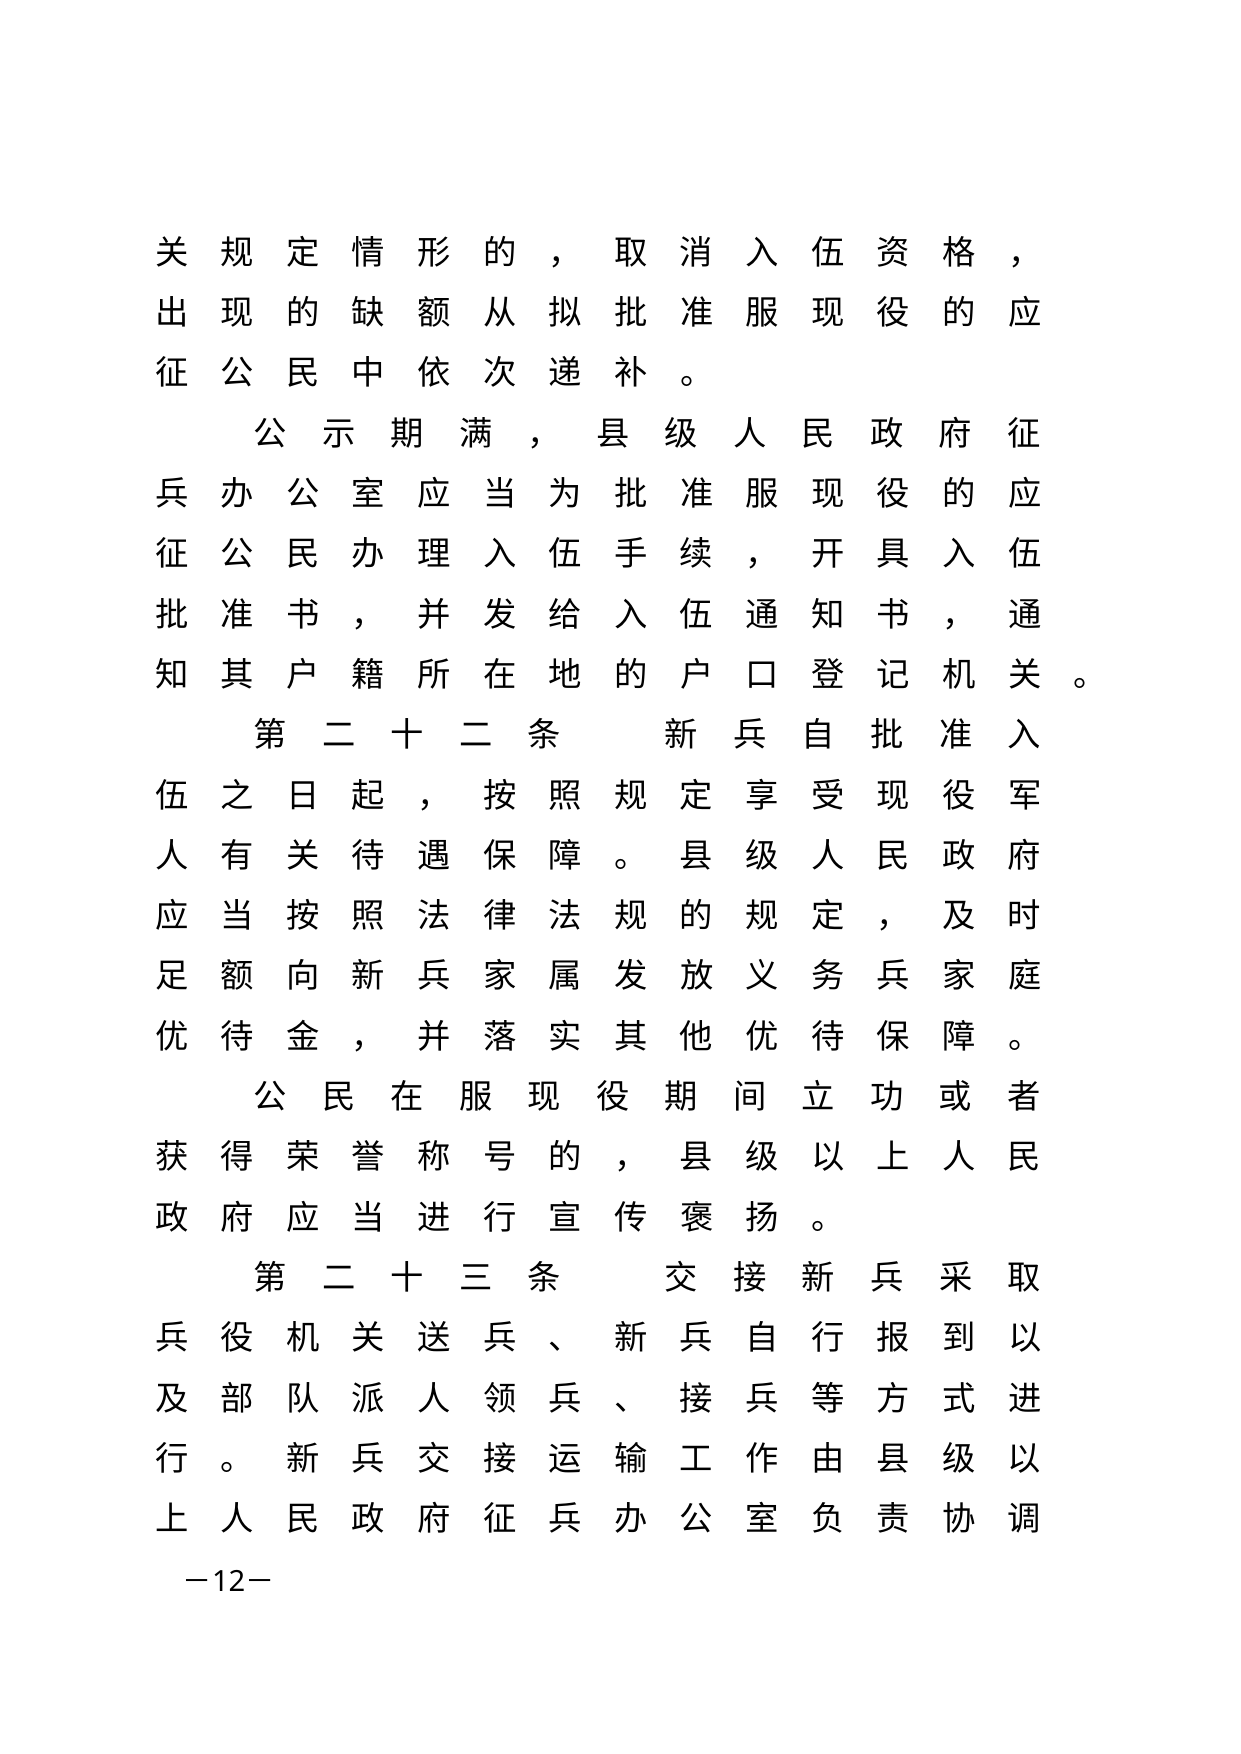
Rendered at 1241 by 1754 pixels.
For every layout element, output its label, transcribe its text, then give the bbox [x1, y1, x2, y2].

text 第二十三条 交接新兵采取兵役机关送兵、新兵自行报到以及部队派人领兵、接兵等方式进行。新兵交接运输工作由县级以上人民政府征兵办公室负责协调并组织实施。 [155, 1245, 1073, 1546]
text 公示期满，县级人民政府征兵办公室应当为批准服现役的应征公民办理入伍手续，开具入伍批准书，并发给入伍通知书，通知其户籍所在地的户口登记机关。 [155, 400, 1073, 702]
text 公民在服现役期间立功或者获得荣誉称号的，县级以上人民政府应当进行宣传褒扬。 [155, 1064, 1073, 1245]
text 第二十二条 新兵自批准入伍之日起，按照规定享受现役军人有关待遇保障。县级人民政府应当按照法律法规的规定，及时足额向新兵家属发放义务兵家庭优待金，并落实其他优待保障。 [155, 702, 1073, 1064]
